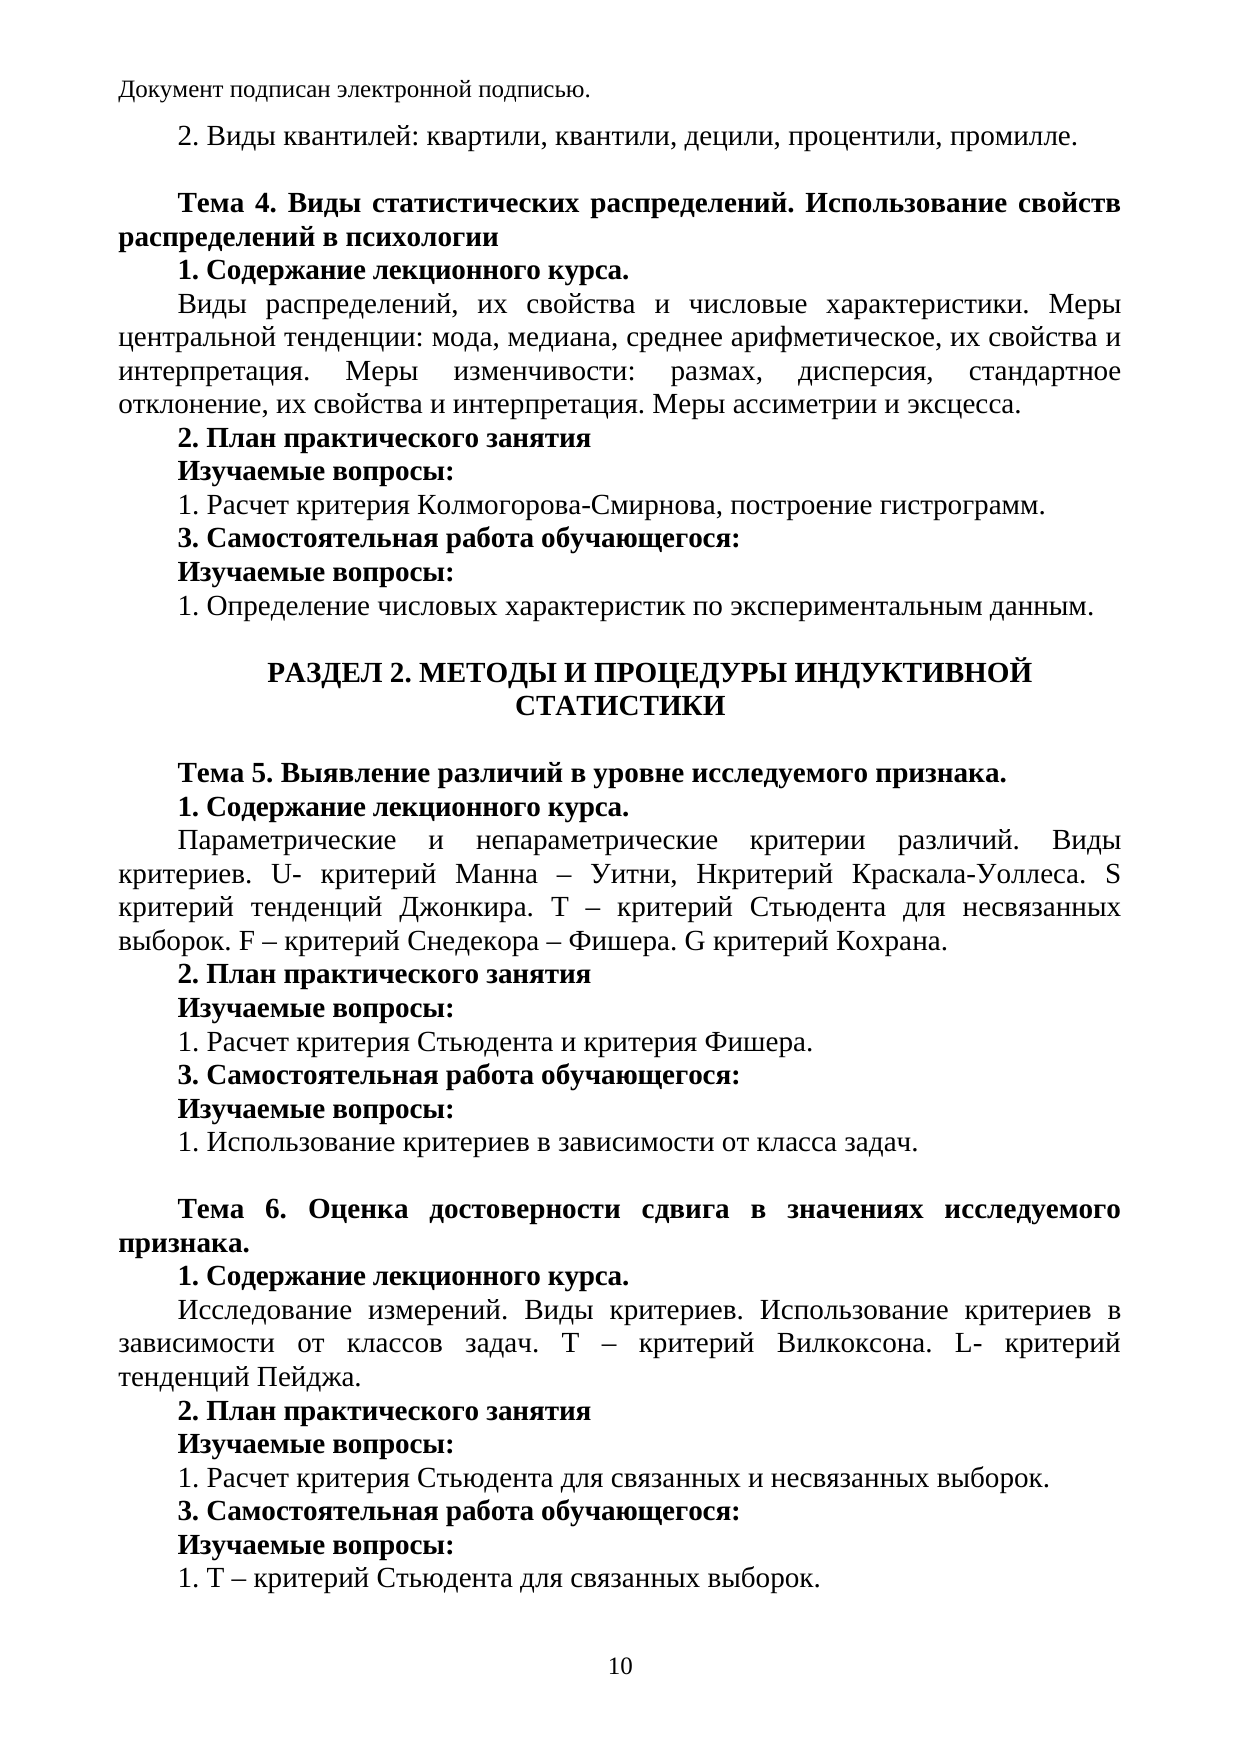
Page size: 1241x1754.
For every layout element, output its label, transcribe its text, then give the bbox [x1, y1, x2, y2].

text Виды распределений, их свойства и числовые характеристики. Меры центральной тенденции: мода, медиана, среднее арифметическое, их свойства и интерпретация. Меры изменчивости: размах, дисперсия, стандартное отклонение, их свойства и интерпретация. Меры ассиметрии и эксцесса. [118, 286, 1122, 420]
text Изучаемые вопросы: [118, 1091, 1122, 1124]
text 2. План практического занятия [118, 1393, 1122, 1426]
text Параметрические и непараметрические критерии различий. Виды критериев. U- критерий Манна – Уитни, Hкритерий Краскала-Уоллеса. S критерий тенденций Джонкира. T – критерий Стьюдента для несвязанных выборок. F – критерий Снедекора – Фишера. G критерий Кохрана. [118, 822, 1122, 957]
text 2. План практического занятия [118, 957, 1122, 990]
text 1. Использование критериев в зависимости от класса задач. [118, 1124, 1122, 1158]
text Изучаемые вопросы: [118, 453, 1122, 487]
text Тема 4. Виды статистических распределений. Использование свойств распределений в психологии [118, 185, 1122, 252]
text 1. Расчет критерия Колмогорова-Смирнова, построение гистрограмм. [118, 487, 1122, 521]
text 2. Виды квантилей: квартили, квантили, децили, процентили, промилле. [118, 118, 1122, 152]
text 1. Содержание лекционного курса. [118, 252, 1122, 286]
text 2. План практического занятия [118, 420, 1122, 453]
text Изучаемые вопросы: [118, 990, 1122, 1024]
text 1. T – критерий Стьюдента для связанных выборок. [118, 1560, 1122, 1594]
text 3. Самостоятельная работа обучающегося: [118, 1057, 1122, 1091]
text Тема 6. Оценка достоверности сдвига в значениях исследуемого признака. [118, 1191, 1122, 1258]
text 1. Содержание лекционного курса. [118, 1258, 1122, 1292]
text Тема 5. Выявление различий в уровне исследуемого признака. [118, 755, 1122, 789]
text РАЗДЕЛ 2. МЕТОДЫ И ПРОЦЕДУРЫ ИНДУКТИВНОЙ СТАТИСТИКИ [118, 655, 1122, 722]
text 1. Расчет критерия Стьюдента для связанных и несвязанных выборок. [118, 1460, 1122, 1493]
text 1. Определение числовых характеристик по экспериментальным данным. [118, 588, 1122, 621]
text 3. Самостоятельная работа обучающегося: [118, 521, 1122, 554]
text Исследование измерений. Виды критериев. Использование критериев в зависимости от классов задач. Т – критерий Вилкоксона. L- критерий тенденций Пейджа. [118, 1292, 1122, 1393]
text Изучаемые вопросы: [118, 1426, 1122, 1460]
text Изучаемые вопросы: [118, 554, 1122, 588]
text Изучаемые вопросы: [118, 1527, 1122, 1560]
text 1. Расчет критерия Стьюдента и критерия Фишера. [118, 1024, 1122, 1057]
text 3. Самостоятельная работа обучающегося: [118, 1493, 1122, 1527]
text 1. Содержание лекционного курса. [118, 789, 1122, 822]
